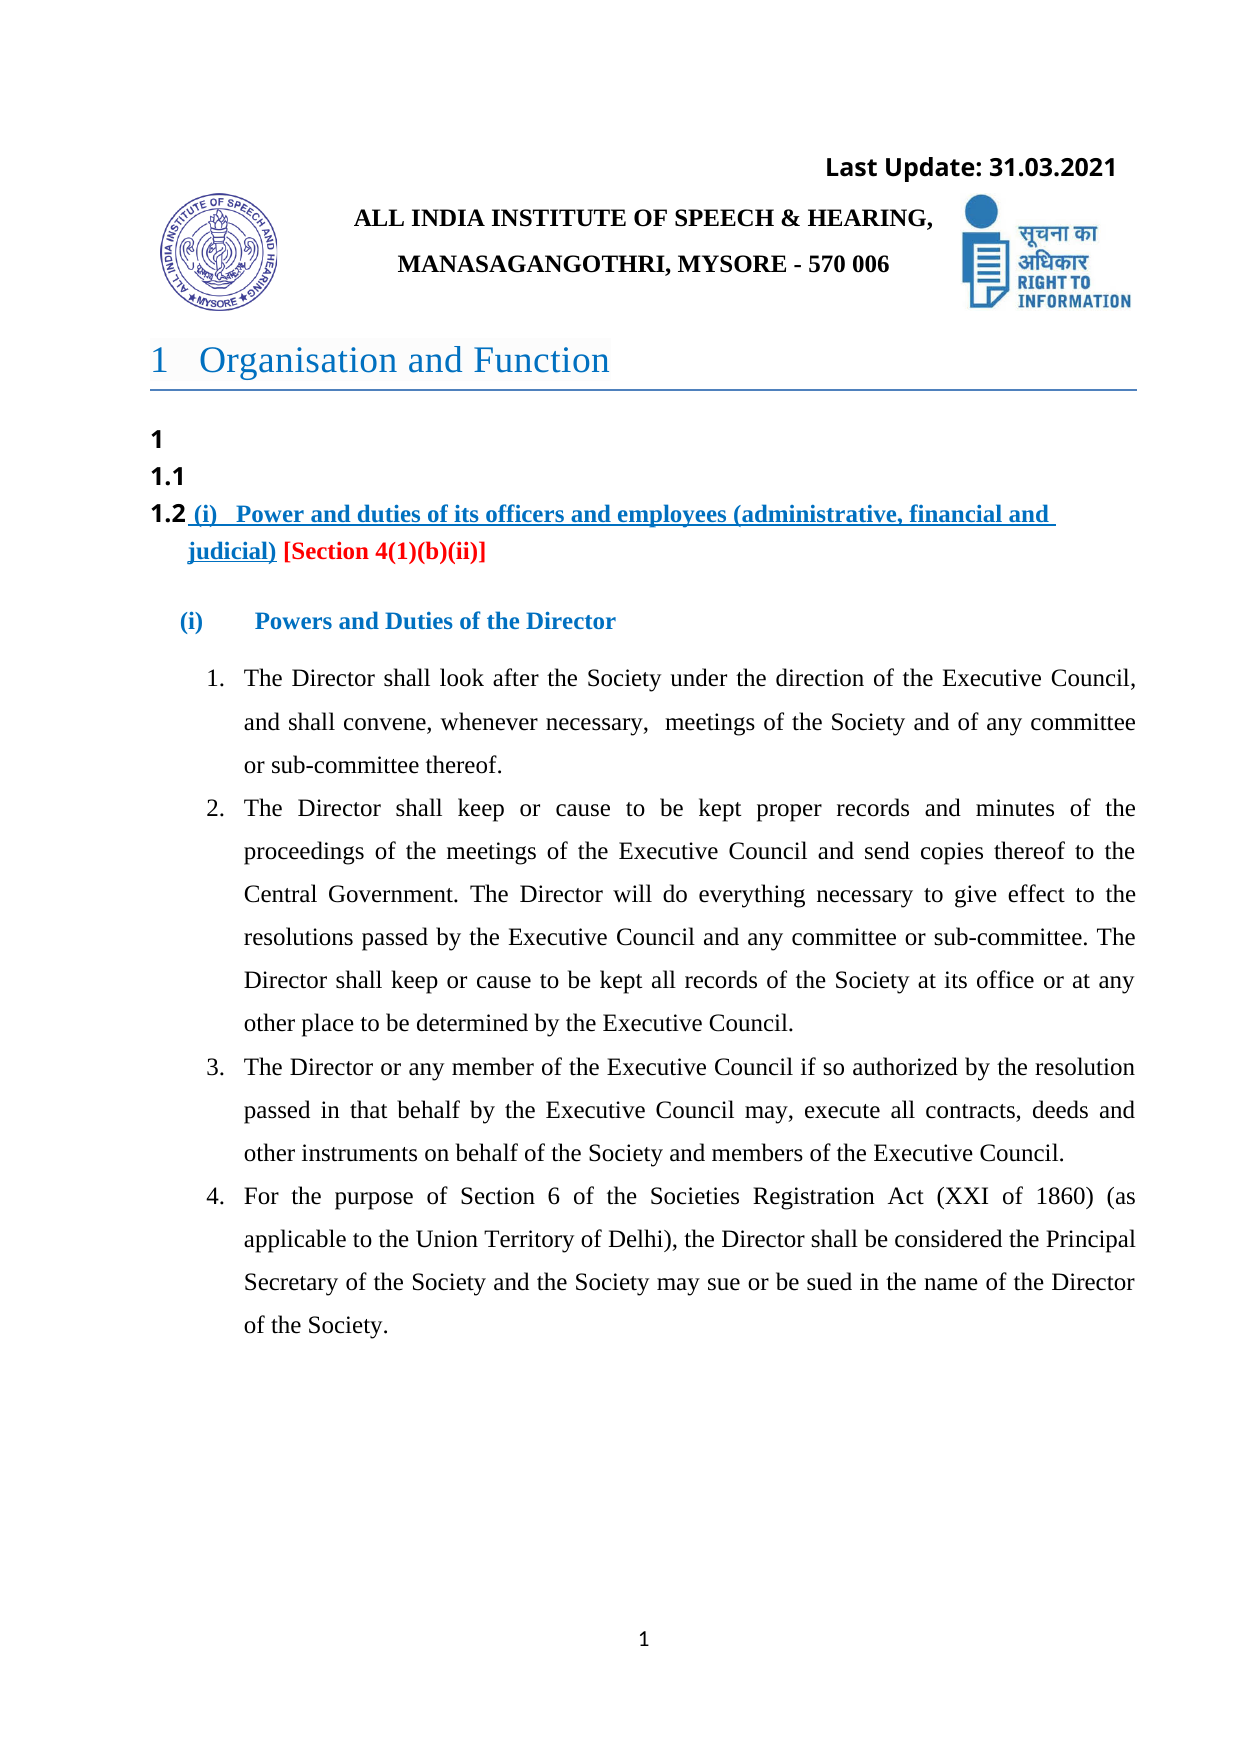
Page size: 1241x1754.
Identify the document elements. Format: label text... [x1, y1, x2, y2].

title 1 Organisation and Function [150, 337, 1137, 389]
text MANASAGANGOTHRI, MYSORE - 570 006 [150, 249, 1137, 278]
picture [160, 232, 278, 249]
list Powers and Duties of the Director [179, 606, 1137, 635]
list The Director shall look after the Society under the direction of the Executive Council, and shall convene, whenever necessary, meetings of the Society and of any committee or sub-committee thereof. [206, 663, 1137, 778]
list The Director shall keep or cause to be kept proper records and minutes of the proceedings of the meetings of the Executive Council and send copies thereof to the Central Government. The Director will do everything necessary to give effect to the resolutions passed by the Executive Council and any committee or sub-committee. The Director shall keep or cause to be kept all records of the Society at its office or at any other place to be determined by the Executive Council. [206, 793, 1137, 1037]
picture [160, 193, 278, 203]
picture [160, 278, 278, 311]
list The Director or any member of the Executive Council if so authorized by the resolution passed in that behalf by the Executive Council may, execute all contracts, deeds and other instruments on behalf of the Society and members of the Executive Council. [206, 1052, 1137, 1167]
text Last Update: 31.03.2021 [150, 150, 1137, 184]
picture [960, 232, 1132, 249]
picture [960, 193, 1132, 203]
text ALL INDIA INSTITUTE OF SPEECH & HEARING, [150, 203, 1137, 232]
picture [960, 278, 1132, 311]
list (i) Power and duties of its officers and employees (administrative, financial and judicial) [Section 4(1)(b)(ii)] [150, 496, 1137, 567]
list For the purpose of Section 6 of the Societies Registration Act (XXI of 1860) (as applicable to the Union Territory of Delhi), the Director shall be considered the Principal Secretary of the Society and the Society may sue or be sued in the name of the Director of the Society. [206, 1181, 1137, 1339]
